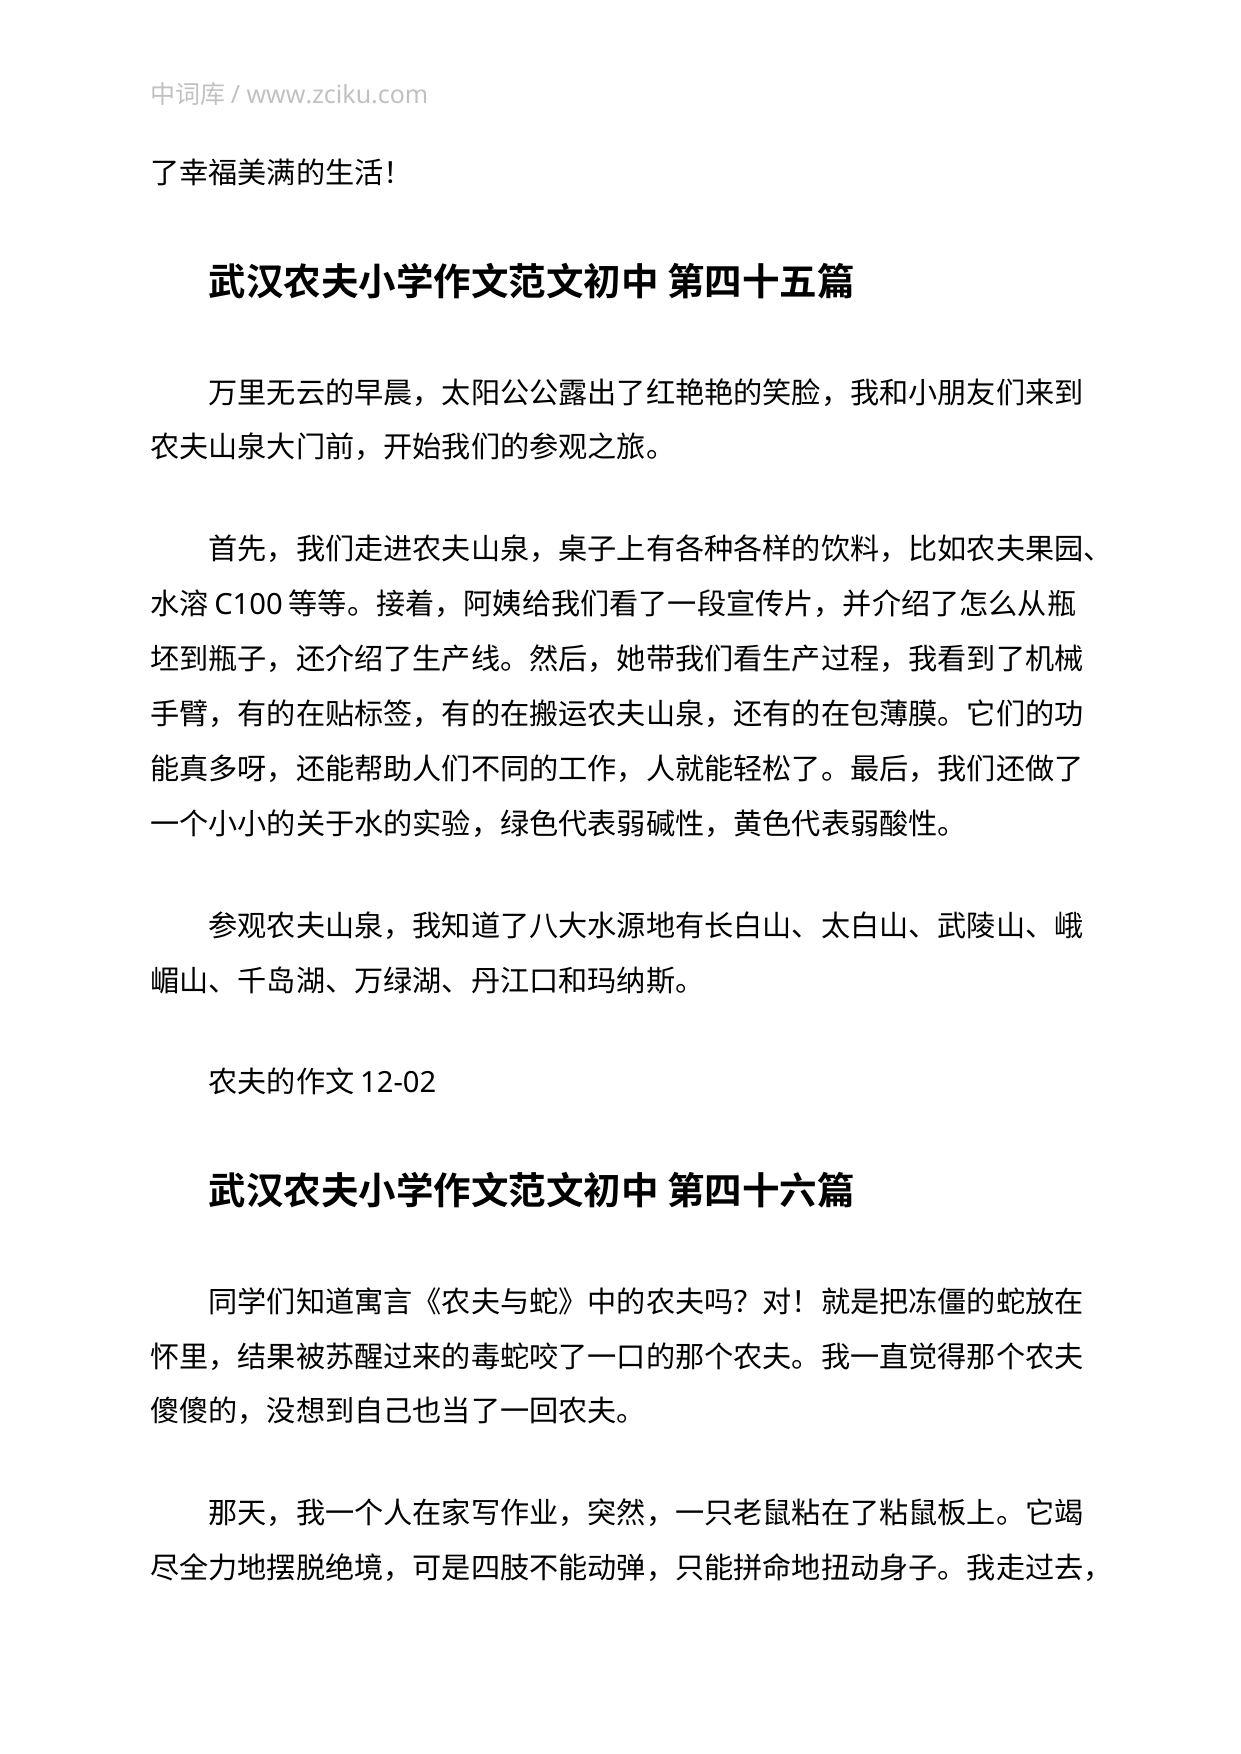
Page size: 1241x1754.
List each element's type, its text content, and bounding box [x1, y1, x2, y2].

text 首先，我们走进农夫山泉，桌子上有各种各样的饮料，比如农夫果园、水溶C100等等。接着，阿姨给我们看了一段宣传片，并介绍了怎么从瓶坯到瓶子，还介绍了生产线。然后，她带我们看生产过程，我看到了机械手臂，有的在贴标签，有的在搬运农夫山泉，还有的在包薄膜。它们的功能真多呀，还能帮助人们不同的工作，人就能轻松了。最后，我们还做了一个小小的关于水的实验，绿色代表弱碱性，黄色代表弱酸性。 [150, 526, 1090, 843]
text 同学们知道寓言《农夫与蛇》中的农夫吗？对！就是把冻僵的蛇放在怀里，结果被苏醒过来的毒蛇咬了一口的那个农夫。我一直觉得那个农夫傻傻的，没想到自己也当了一回农夫。 [150, 1278, 1090, 1430]
text 农夫的作文12-02 [150, 1059, 1090, 1101]
text 武汉农夫小学作文范文初中 第四十六篇 [150, 1161, 1090, 1215]
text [150, 1490, 1090, 1587]
text 参观农夫山泉，我知道了八大水源地有长白山、太白山、武陵山、峨嵋山、千岛湖、万绿湖、丹江口和玛纳斯。 [150, 902, 1090, 999]
text 武汉农夫小学作文范文初中 第四十五篇 [150, 252, 1090, 306]
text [150, 150, 1090, 192]
text 万里无云的早晨，太阳公公露出了红艳艳的笑脸，我和小朋友们来到农夫山泉大门前，开始我们的参观之旅。 [150, 369, 1090, 466]
